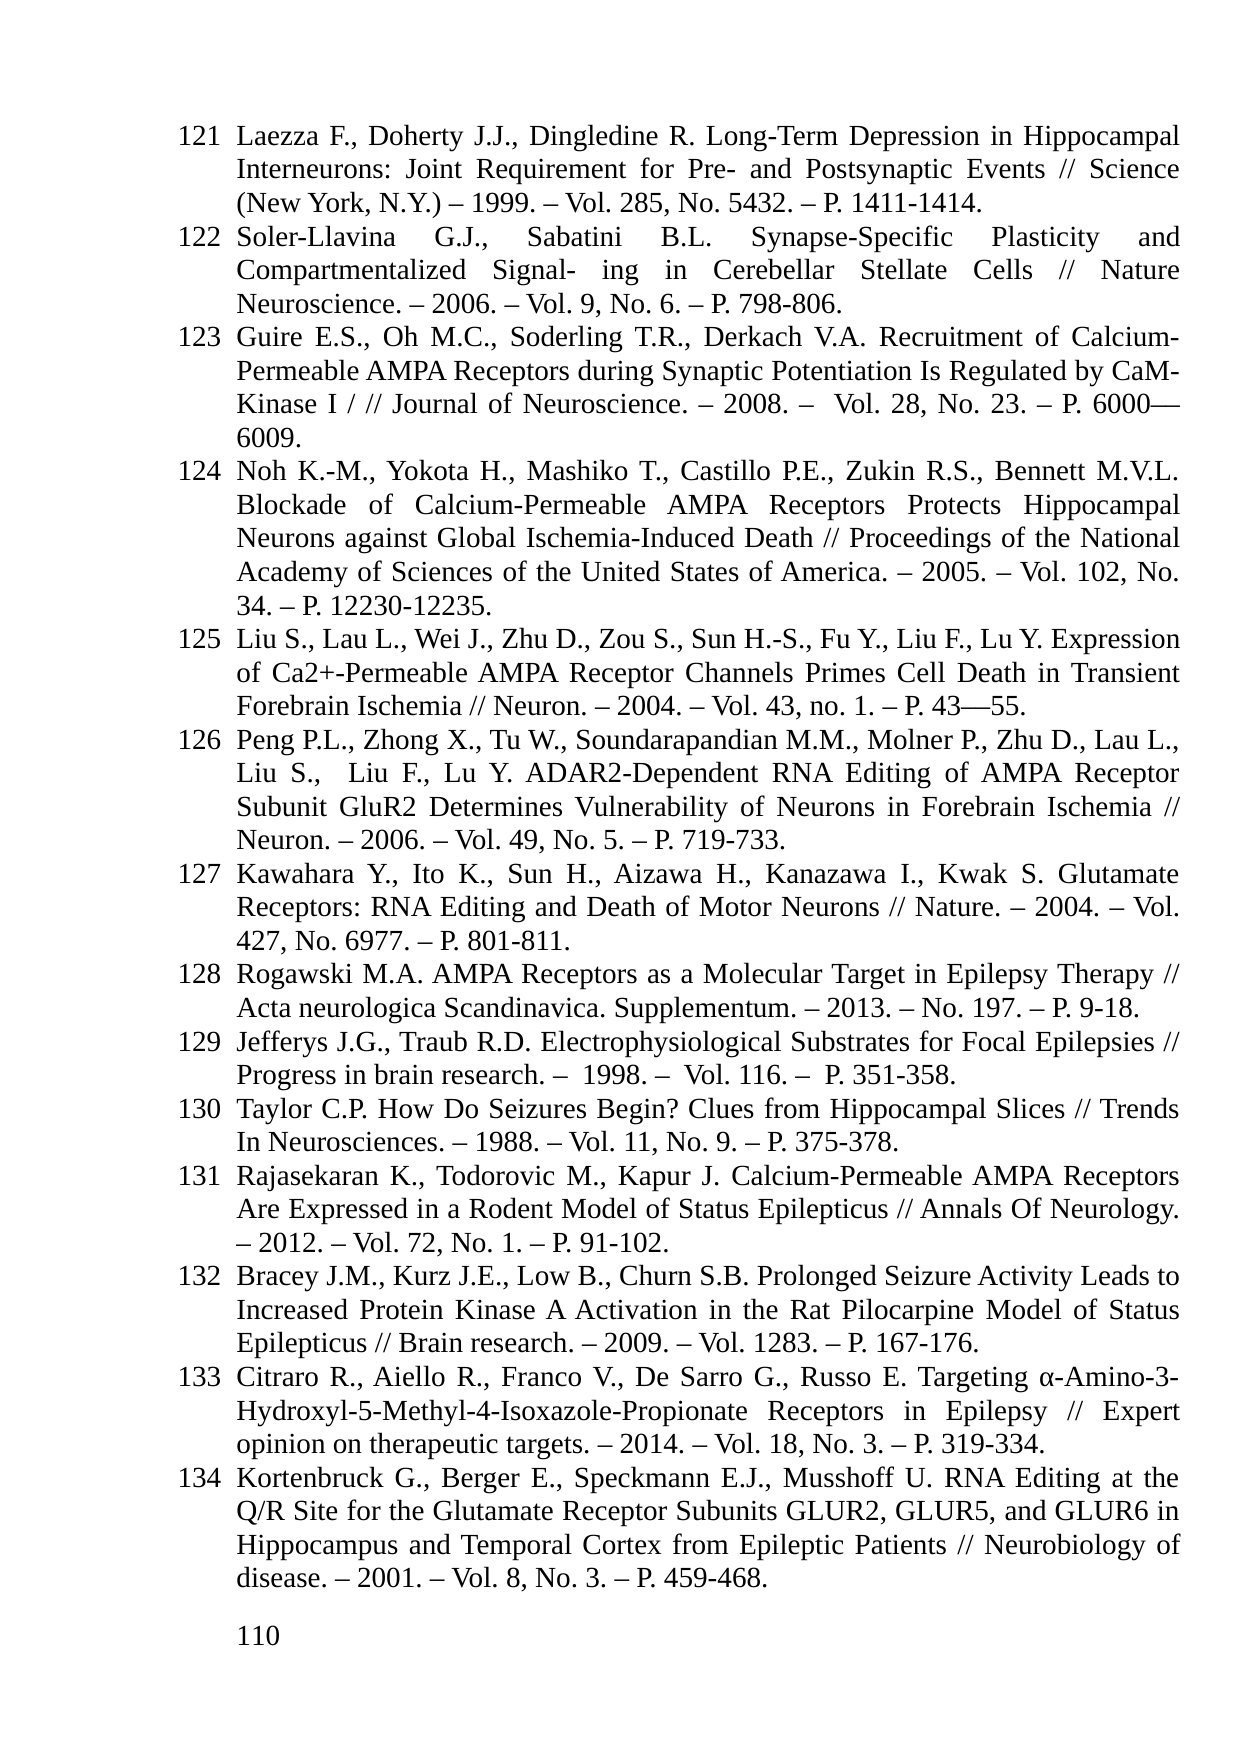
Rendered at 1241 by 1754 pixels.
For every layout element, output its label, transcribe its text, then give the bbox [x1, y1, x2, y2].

list Soler-Llavina G.J., Sabatini B.L. Synapse-Specific Plasticity and Compartmentalized Signal- ing in Cerebellar Stellate Cells // Nature Neuroscience. – 2006. – Vol. 9, No. 6. – P. 798-806. [177, 219, 1181, 319]
list Bracey J.M., Kurz J.E., Low B., Churn S.B. Prolonged Seizure Activity Leads to Increased Protein Kinase A Activation in the Rat Pilocarpine Model of Status Epilepticus // Brain research. – 2009. – Vol. 1283. – P. 167-176. [177, 1258, 1181, 1359]
list Peng P.L., Zhong X., Tu W., Soundarapandian M.M., Molner P., Zhu D., Lau L., Liu S., Liu F., Lu Y. ADAR2-Dependent RNA Editing of AMPA Receptor Subunit GluR2 Determines Vulnerability of Neurons in Forebrain Ischemia // Neuron. – 2006. – Vol. 49, No. 5. – P. 719-733. [177, 722, 1181, 856]
list Jefferys J.G., Traub R.D. Electrophysiological Substrates for Focal Epilepsies // Progress in brain research. – 1998. – Vol. 116. – P. 351-358. [177, 1024, 1181, 1091]
list Kortenbruck G., Berger E., Speckmann E.J., Musshoff U. RNA Editing at the Q/R Site for the Glutamate Receptor Subunits GLUR2, GLUR5, and GLUR6 in Hippocampus and Temporal Cortex from Epileptic Patients // Neurobiology of disease. – 2001. – Vol. 8, No. 3. – P. 459-468. [177, 1460, 1181, 1594]
list Kawahara Y., Ito K., Sun H., Aizawa H., Kanazawa I., Kwak S. Glutamate Receptors: RNA Editing and Death of Motor Neurons // Nature. – 2004. – Vol. 427, No. 6977. – P. 801-811. [177, 856, 1181, 957]
list Taylor C.P. How Do Seizures Begin? Clues from Hippocampal Slices // Trends In Neurosciences. – 1988. – Vol. 11, No. 9. – P. 375-378. [177, 1091, 1181, 1158]
list Noh K.-M., Yokota H., Mashiko T., Castillo P.E., Zukin R.S., Bennett M.V.L. Blockade of Calcium-Permeable AMPA Receptors Protects Hippocampal Neurons against Global Ischemia-Induced Death // Proceedings of the National Academy of Sciences of the United States of America. – 2005. – Vol. 102, No. 34. – P. 12230-12235. [177, 453, 1181, 621]
list Citraro R., Aiello R., Franco V., De Sarro G., Russo E. Targeting α-Amino-3-Hydroxyl-5-Methyl-4-Isoxazole-Propionate Receptors in Epilepsy // Expert opinion on therapeutic targets. – 2014. – Vol. 18, No. 3. – P. 319-334. [177, 1359, 1181, 1460]
list Guire E.S., Oh M.C., Soderling T.R., Derkach V.A. Recruitment of Calcium-Permeable AMPA Receptors during Synaptic Potentiation Is Regulated by CaM-Kinase I / // Journal of Neuroscience. – 2008. – Vol. 28, No. 23. – P. 6000––6009. [177, 319, 1181, 453]
list Laezza F., Doherty J.J., Dingledine R. Long-Term Depression in Hippocampal Interneurons: Joint Requirement for Pre- and Postsynaptic Events // Science (New York, N.Y.) – 1999. – Vol. 285, No. 5432. – P. 1411-1414. [177, 118, 1181, 219]
list Rajasekaran K., Todorovic M., Kapur J. Calcium-Permeable AMPA Receptors Are Expressed in a Rodent Model of Status Epilepticus // Annals Of Neurology. – 2012. – Vol. 72, No. 1. – P. 91-102. [177, 1158, 1181, 1258]
list Liu S., Lau L., Wei J., Zhu D., Zou S., Sun H.-S., Fu Y., Liu F., Lu Y. Expression of Ca2+-Permeable AMPA Receptor Channels Primes Cell Death in Transient Forebrain Ischemia // Neuron. – 2004. – Vol. 43, no. 1. – P. 43––55. [177, 621, 1181, 722]
list Rogawski M.A. AMPA Receptors as a Molecular Target in Epilepsy Therapy // Acta neurologica Scandinavica. Supplementum. – 2013. – No. 197. – P. 9-18. [177, 957, 1181, 1024]
